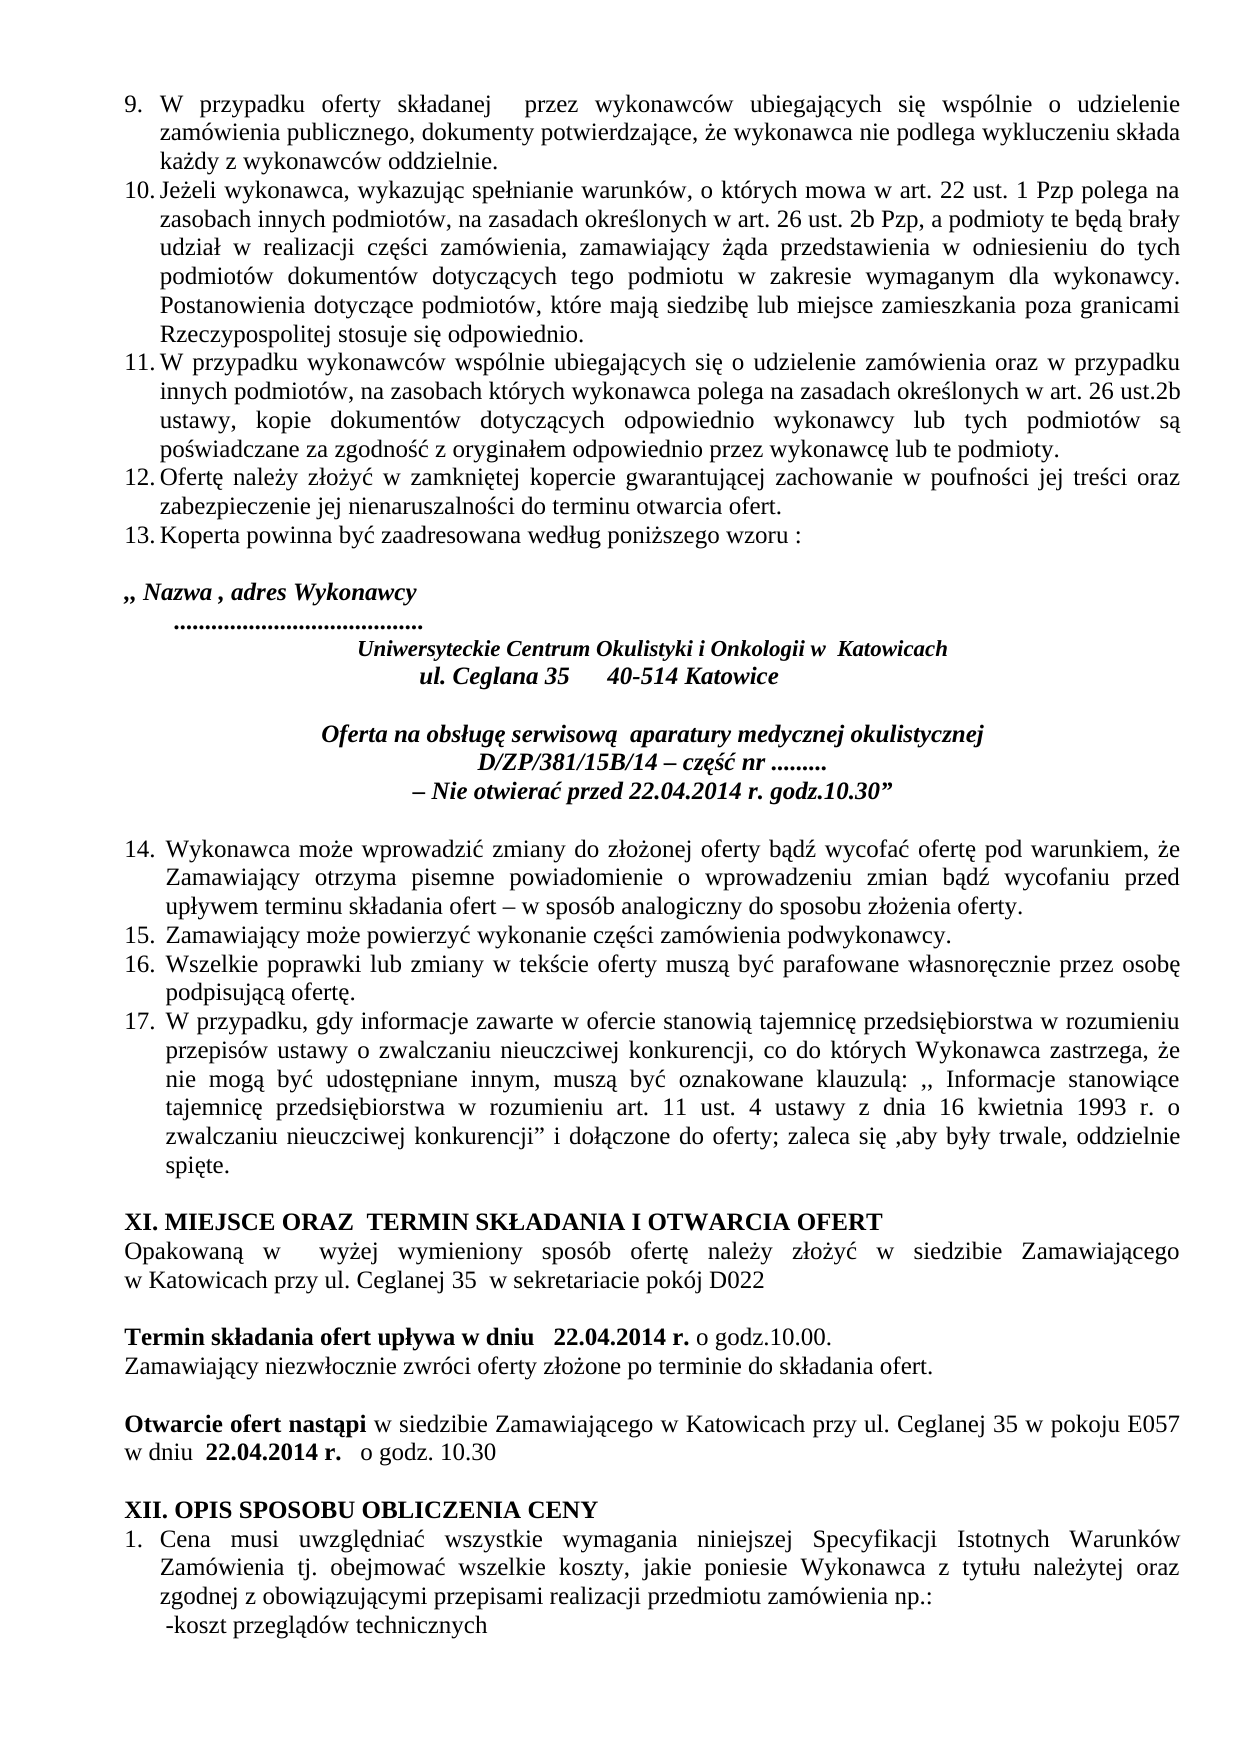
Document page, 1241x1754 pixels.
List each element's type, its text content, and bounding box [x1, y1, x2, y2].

text ........................................ [124, 606, 1181, 635]
text Opakowaną w wyżej wymieniony sposób ofertę należy złożyć w siedzibie Zamawiającego w Katowicach przy ul. Ceglanej 35 w sekretariacie pokój D022 [124, 1236, 1181, 1294]
text Zamawiający niezwłocznie zwróci oferty złożone po terminie do składania ofert. [124, 1351, 1181, 1380]
text D/ZP/381/15B/14 – część nr ......... [124, 747, 1181, 776]
list W przypadku wykonawców wspólnie ubiegających się o udzielenie zamówienia oraz w przypadku innych podmiotów, na zasobach których wykonawca polega na zasadach określonych w art. 26 ust.2b ustawy, kopie dokumentów dotyczących odpowiednio wykonawcy lub tych podmiotów są poświadczane za zgodność z oryginałem odpowiednio przez wykonawcę lub te podmioty. [124, 347, 1181, 462]
text ul. Ceglana 35 40-514 Katowice [345, 661, 1181, 690]
list Wykonawca może wprowadzić zmiany do złożonej oferty bądź wycofać ofertę pod warunkiem, że Zamawiający otrzyma pisemne powiadomienie o wprowadzeniu zmian bądź wycofaniu przed upływem terminu składania ofert – w sposób analogiczny do sposobu złożenia oferty. [124, 834, 1181, 920]
list Cena musi uwzględniać wszystkie wymagania niniejszej Specyfikacji Istotnych Warunków Zamówienia tj. obejmować wszelkie koszty, jakie poniesie Wykonawca z tytułu należytej oraz zgodnej z obowiązującymi przepisami realizacji przedmiotu zamówienia np.: [124, 1524, 1181, 1610]
text ,, Nazwa , adres Wykonawcy [124, 577, 1181, 606]
list W przypadku oferty składanej przez wykonawców ubiegających się wspólnie o udzielenie zamówienia publicznego, dokumenty potwierdzające, że wykonawca nie podlega wykluczeniu składa każdy z wykonawców oddzielnie. [124, 89, 1181, 175]
list Jeżeli wykonawca, wykazując spełnianie warunków, o których mowa w art. 22 ust. 1 Pzp polega na zasobach innych podmiotów, na zasadach określonych w art. 26 ust. 2b Pzp, a podmioty te będą brały udział w realizacji części zamówienia, zamawiający żąda przedstawienia w odniesieniu do tych podmiotów dokumentów dotyczących tego podmiotu w zakresie wymaganym dla wykonawcy. Postanowienia dotyczące podmiotów, które mają siedzibę lub miejsce zamieszkania poza granicami Rzeczypospolitej stosuje się odpowiednio. [124, 175, 1181, 347]
text Otwarcie ofert nastąpi w siedzibie Zamawiającego w Katowicach przy ul. Ceglanej 35 w pokoju E057 w dniu 22.04.2014 r. o godz. 10.30 [124, 1409, 1181, 1466]
list W przypadku, gdy informacje zawarte w ofercie stanowią tajemnicę przedsiębiorstwa w rozumieniu przepisów ustawy o zwalczaniu nieuczciwej konkurencji, co do których Wykonawca zastrzega, że nie mogą być udostępniane innym, muszą być oznakowane klauzulą: ,, Informacje stanowiące tajemnicę przedsiębiorstwa w rozumieniu art. 11 ust. 4 ustawy z dnia 16 kwietnia 1993 r. o zwalczaniu nieuczciwej konkurencji” i dołączone do oferty; zaleca się ,aby były trwale, oddzielnie spięte. [124, 1006, 1181, 1179]
text -koszt przeglądów technicznych [165, 1610, 1181, 1639]
list Wszelkie poprawki lub zmiany w tekście oferty muszą być parafowane własnoręcznie przez osobę podpisującą ofertę. [124, 949, 1181, 1006]
text XI. MIEJSCE ORAZ TERMIN SKŁADANIA I OTWARCIA OFERT [124, 1207, 1181, 1236]
list Zamawiający może powierzyć wykonanie części zamówienia podwykonawcy. [124, 920, 1181, 949]
list Koperta powinna być zaadresowana według poniższego wzoru : [124, 520, 1181, 549]
text – Nie otwierać przed 22.04.2014 r. godz.10.30” [124, 776, 1181, 805]
list Ofertę należy złożyć w zamkniętej kopercie gwarantującej zachowanie w poufności jej treści oraz zabezpieczenie jej nienaruszalności do terminu otwarcia ofert. [124, 462, 1181, 520]
text Uniwersyteckie Centrum Okulistyki i Onkologii w Katowicach [124, 635, 1181, 661]
text Oferta na obsługę serwisową aparatury medycznej okulistycznej [124, 719, 1181, 747]
text XII. OPIS SPOSOBU OBLICZENIA CENY [124, 1495, 1181, 1524]
text Termin składania ofert upływa w dniu 22.04.2014 r. o godz.10.00. [124, 1322, 1181, 1351]
